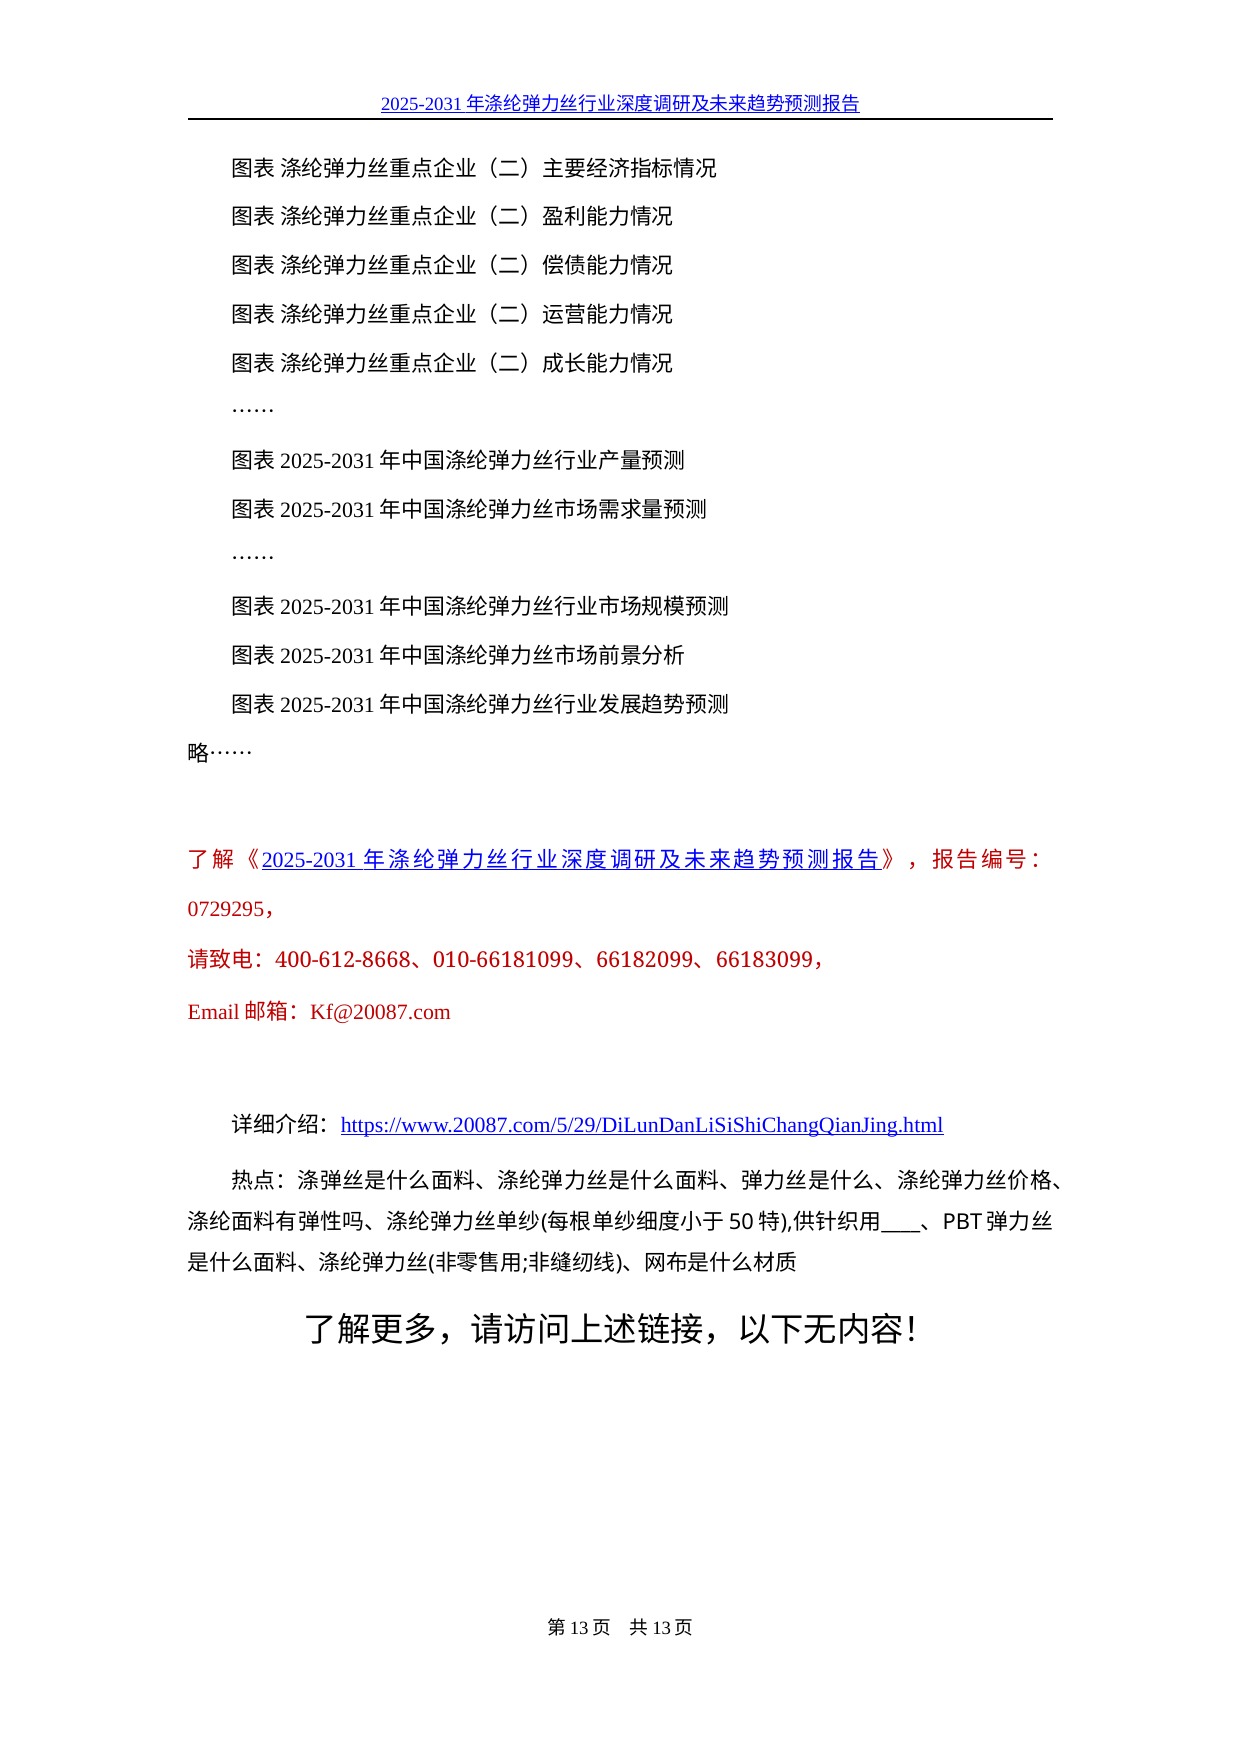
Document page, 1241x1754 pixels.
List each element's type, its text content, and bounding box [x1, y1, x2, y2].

text 了解《2025-2031年涤纶弹力丝行业深度调研及未来趋势预测报告》，报告编号：0729295， [187, 842, 1053, 923]
text 请致电：400-612-8668、010-66181099、66182099、66183099， [187, 942, 1053, 974]
text Email邮箱：Kf@20087.com [187, 993, 1053, 1026]
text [187, 150, 1053, 768]
title 了解更多，请访问上述链接，以下无内容！ [187, 1294, 1053, 1359]
text 热点：涤弹丝是什么面料、涤纶弹力丝是什么面料、弹力丝是什么、涤纶弹力丝价格、涤纶面料有弹性吗、涤纶弹力丝单纱(每根单纱细度小于50特),供针织用____、PBT弹力丝是什么面料、涤纶弹力丝(非零售用;非缝纫线)、网布是什么材质 [187, 1163, 1053, 1277]
text 详细介绍：https://www.20087.com/5/29/DiLunDanLiSiShiChangQianJing.html [187, 1106, 1053, 1139]
